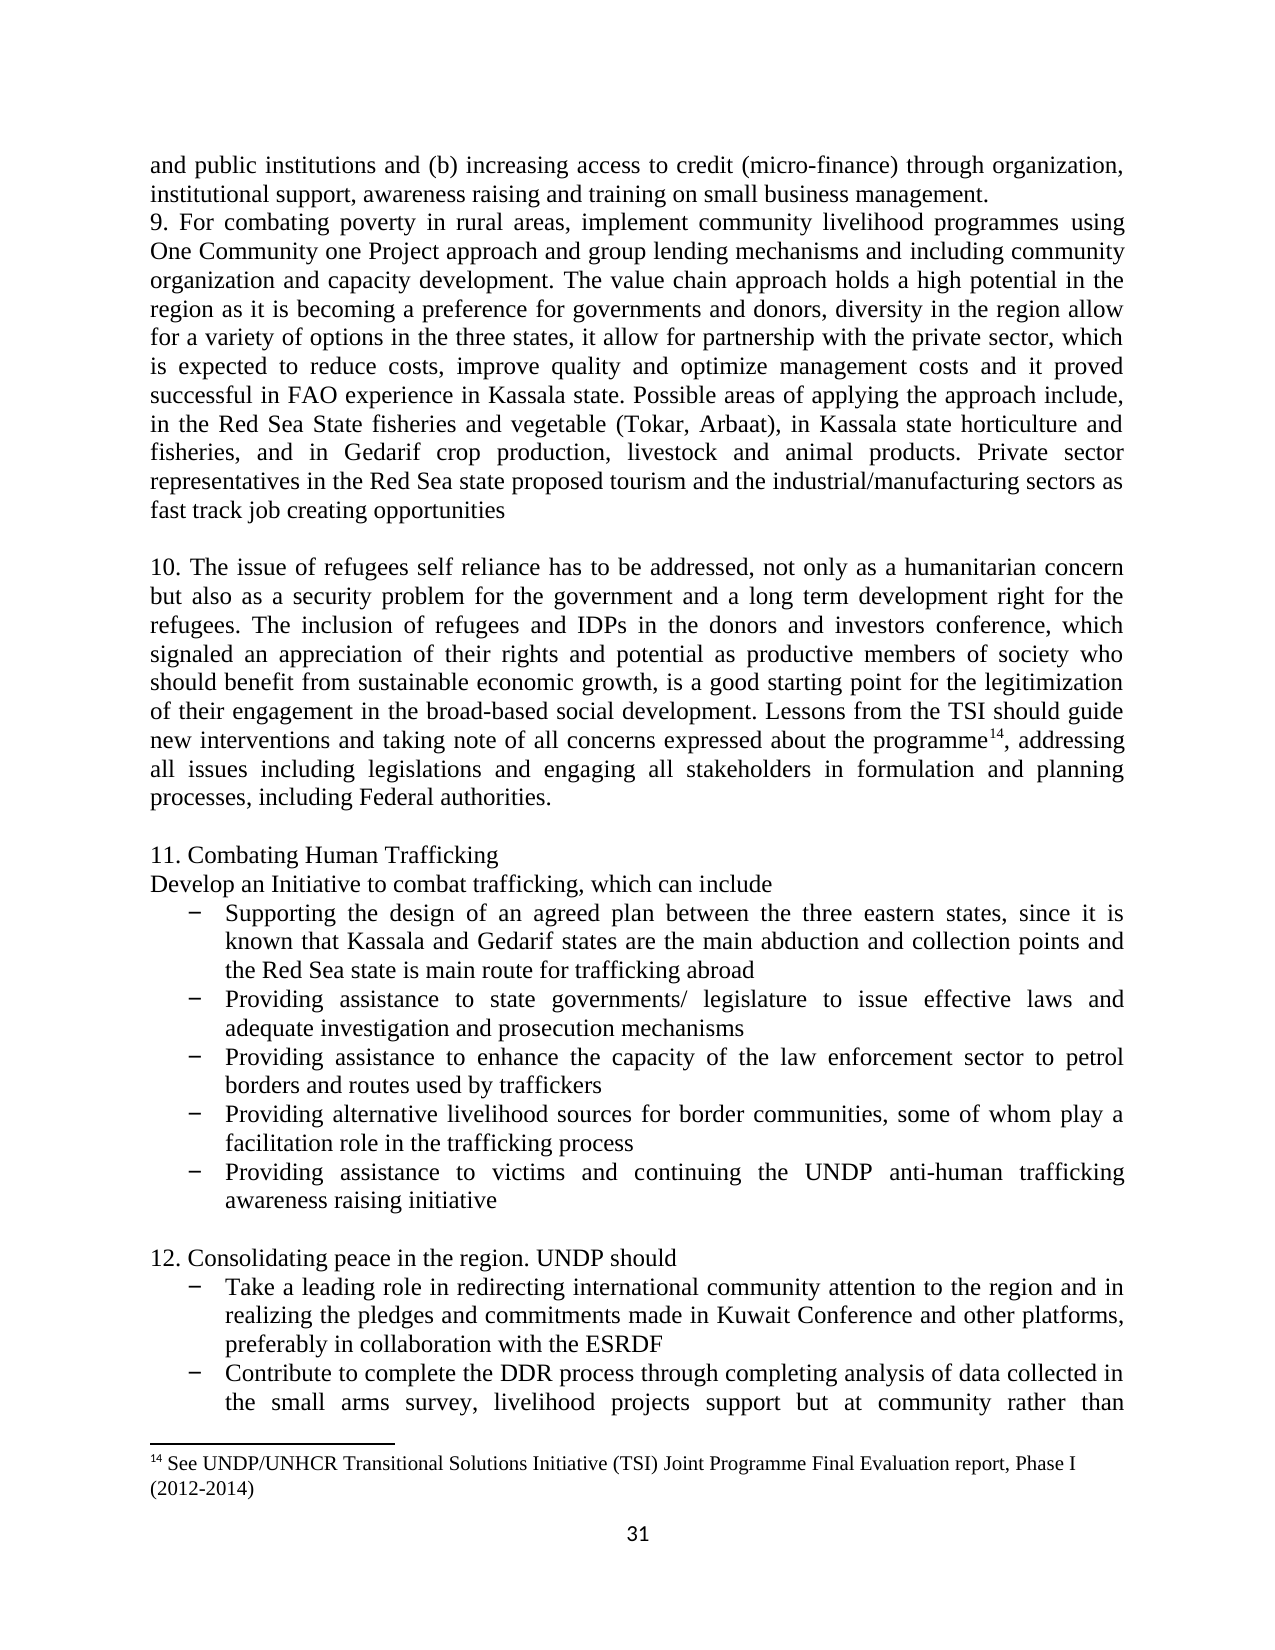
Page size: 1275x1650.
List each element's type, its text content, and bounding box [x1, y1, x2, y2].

list Supporting the design of an agreed plan between the three eastern states, since it is known that Kassala and Gedarif states are the main abduction and collection points and the Red Sea state is main route for trafficking abroad [187, 897, 1125, 984]
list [187, 1358, 1125, 1416]
list Providing assistance to victims and continuing the UNDP anti-human trafficking awareness raising initiative [187, 1157, 1125, 1214]
list Providing assistance to state governments/ legislature to issue effective laws and adequate investigation and prosecution mechanisms [187, 984, 1125, 1041]
text Develop an Initiative to combat trafficking, which can include [150, 869, 1125, 897]
text 10. The issue of refugees self reliance has to be addressed, not only as a humanitarian concern but also as a security problem for the government and a long term development right for the refugees. The inclusion of refugees and IDPs in the donors and investors conference, which signaled an appreciation of their rights and potential as productive members of society who should benefit from sustainable economic growth, is a good starting point for the legitimization of their engagement in the broad-based social development. Lessons from the TSI should guide new interventions and taking note of all concerns expressed about the programme, addressing all issues including legislations and engaging all stakeholders in formulation and planning processes, including Federal authorities. [150, 552, 1125, 811]
list Providing alternative livelihood sources for border communities, some of whom play a facilitation role in the trafficking process [187, 1099, 1125, 1157]
list Providing assistance to enhance the capacity of the law enforcement sector to petrol borders and routes used by traffickers [187, 1041, 1125, 1099]
list Take a leading role in redirecting international community attention to the region and in realizing the pledges and commitments made in Kuwait Conference and other platforms, preferably in collaboration with the ESRDF [187, 1272, 1125, 1358]
text 9. For combating poverty in rural areas, implement community livelihood programmes using One Community one Project approach and group lending mechanisms and including community organization and capacity development. The value chain approach holds a high potential in the region as it is becoming a preference for governments and donors, diversity in the region allow for a variety of options in the three states, it allow for partnership with the private sector, which is expected to reduce costs, improve quality and optimize management costs and it proved successful in FAO experience in Kassala state. Possible areas of applying the approach include, in the Red Sea State fisheries and vegetable (Tokar, Arbaat), in Kassala state horticulture and fisheries, and in Gedarif crop production, livestock and animal products. Private sector representatives in the Red Sea state proposed tourism and the industrial/manufacturing sectors as fast track job creating opportunities [150, 207, 1125, 524]
text 11. Combating Human Trafficking [150, 840, 1125, 869]
text 12. Consolidating peace in the region. UNDP should [150, 1243, 1125, 1272]
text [150, 150, 1125, 207]
